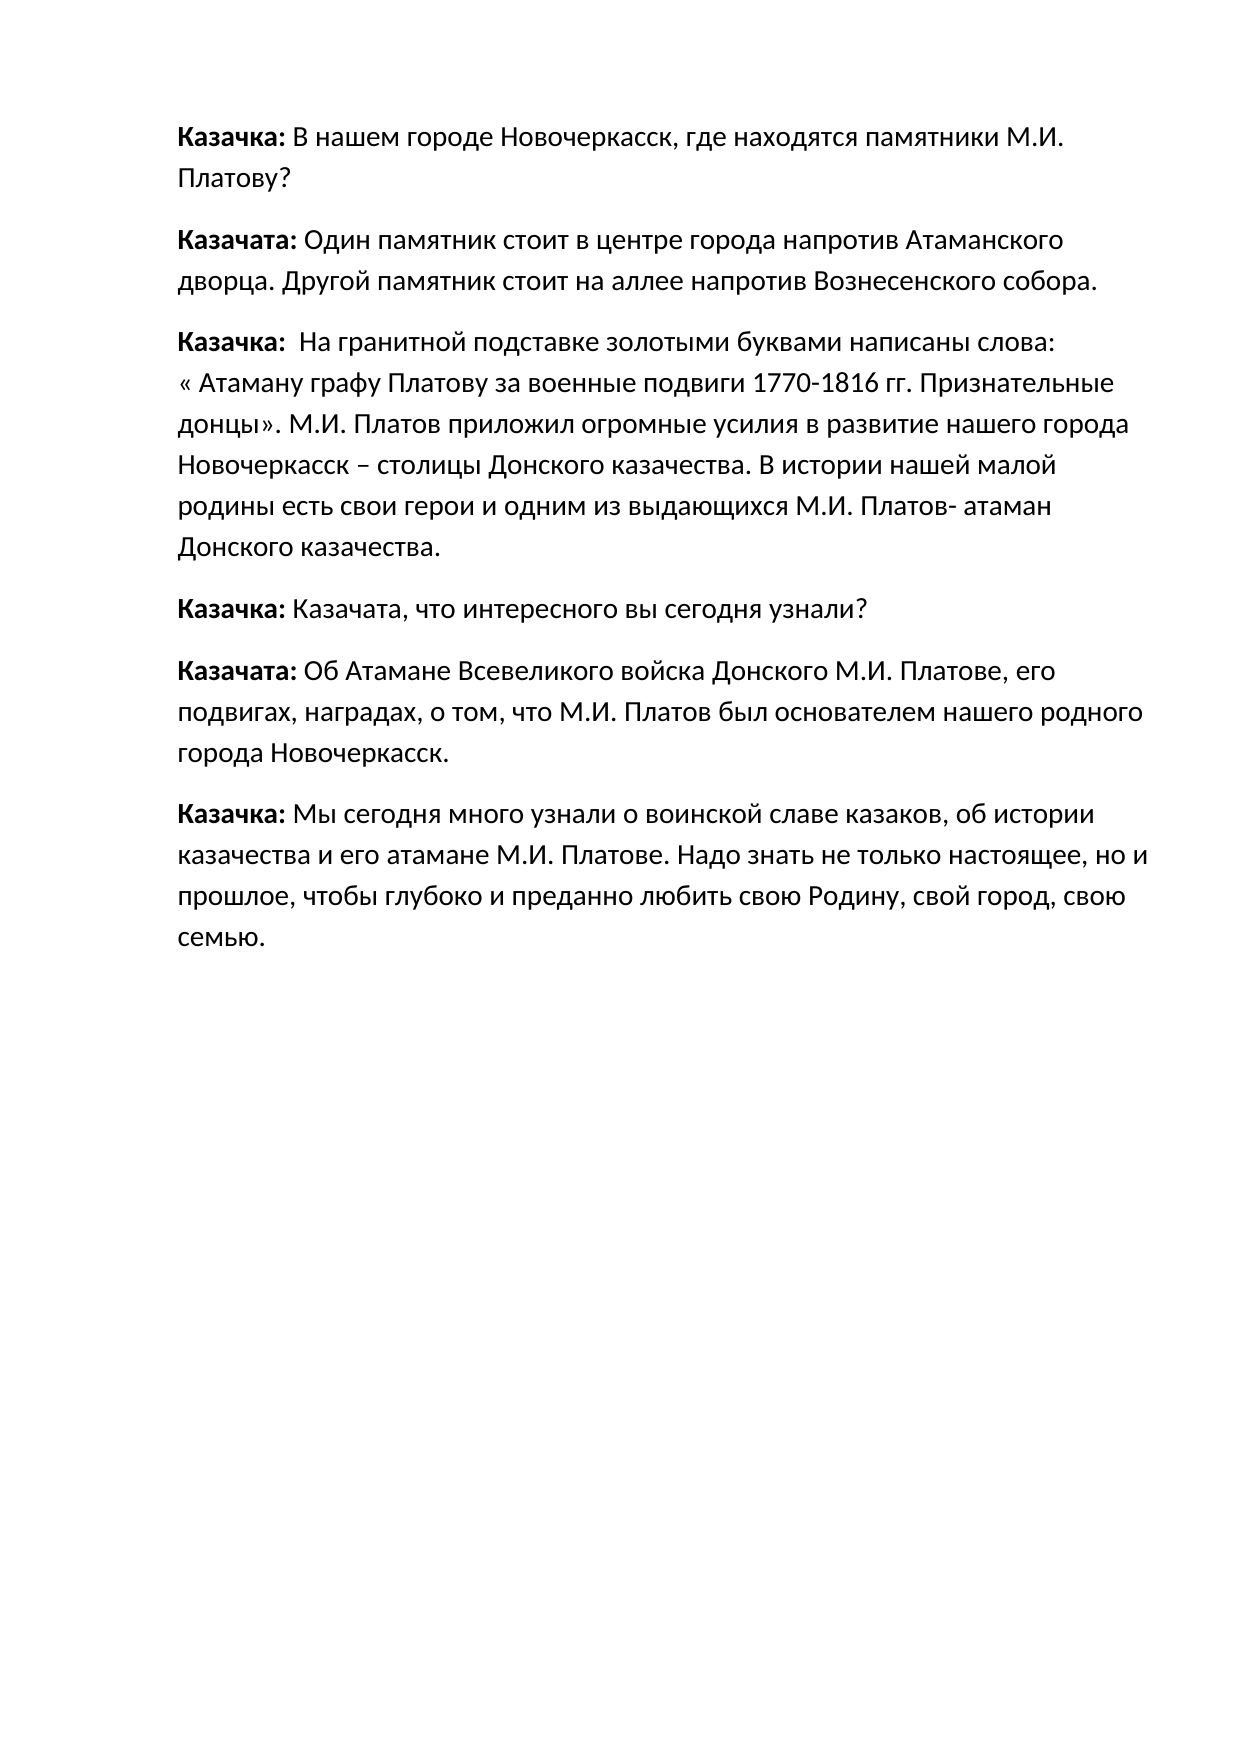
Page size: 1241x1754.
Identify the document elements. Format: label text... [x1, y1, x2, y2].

text Казачка: Казачата, что интересного вы сегодня узнали? [177, 590, 1152, 626]
text Казачка: Мы сегодня много узнали о воинской славе казаков, об истории казачества и его атамане М.И. Платове. Надо знать не только настоящее, но и прошлое, чтобы глубоко и преданно любить свою Родину, свой город, свою семью. [177, 795, 1152, 954]
text Казачата: Один памятник стоит в центре города напротив Атаманского дворца. Другой памятник стоит на аллее напротив Вознесенского собора. [177, 221, 1152, 297]
text Казачка: В нашем городе Новочеркасск, где находятся памятники М.И. Платову? [177, 118, 1152, 195]
text Казачка: На гранитной подставке золотыми буквами написаны слова: « Атаману графу Платову за военные подвиги 1770-1816 гг. Признательные донцы». М.И. Платов приложил огромные усилия в развитие нашего города Новочеркасск – столицы Донского казачества. В истории нашей малой родины есть свои герои и одним из выдающихся М.И. Платов- атаман Донского казачества. [177, 323, 1152, 564]
text Казачата: Об Атамане Всевеликого войска Донского М.И. Платове, его подвигах, наградах, о том, что М.И. Платов был основателем нашего родного города Новочеркасск. [177, 652, 1152, 769]
